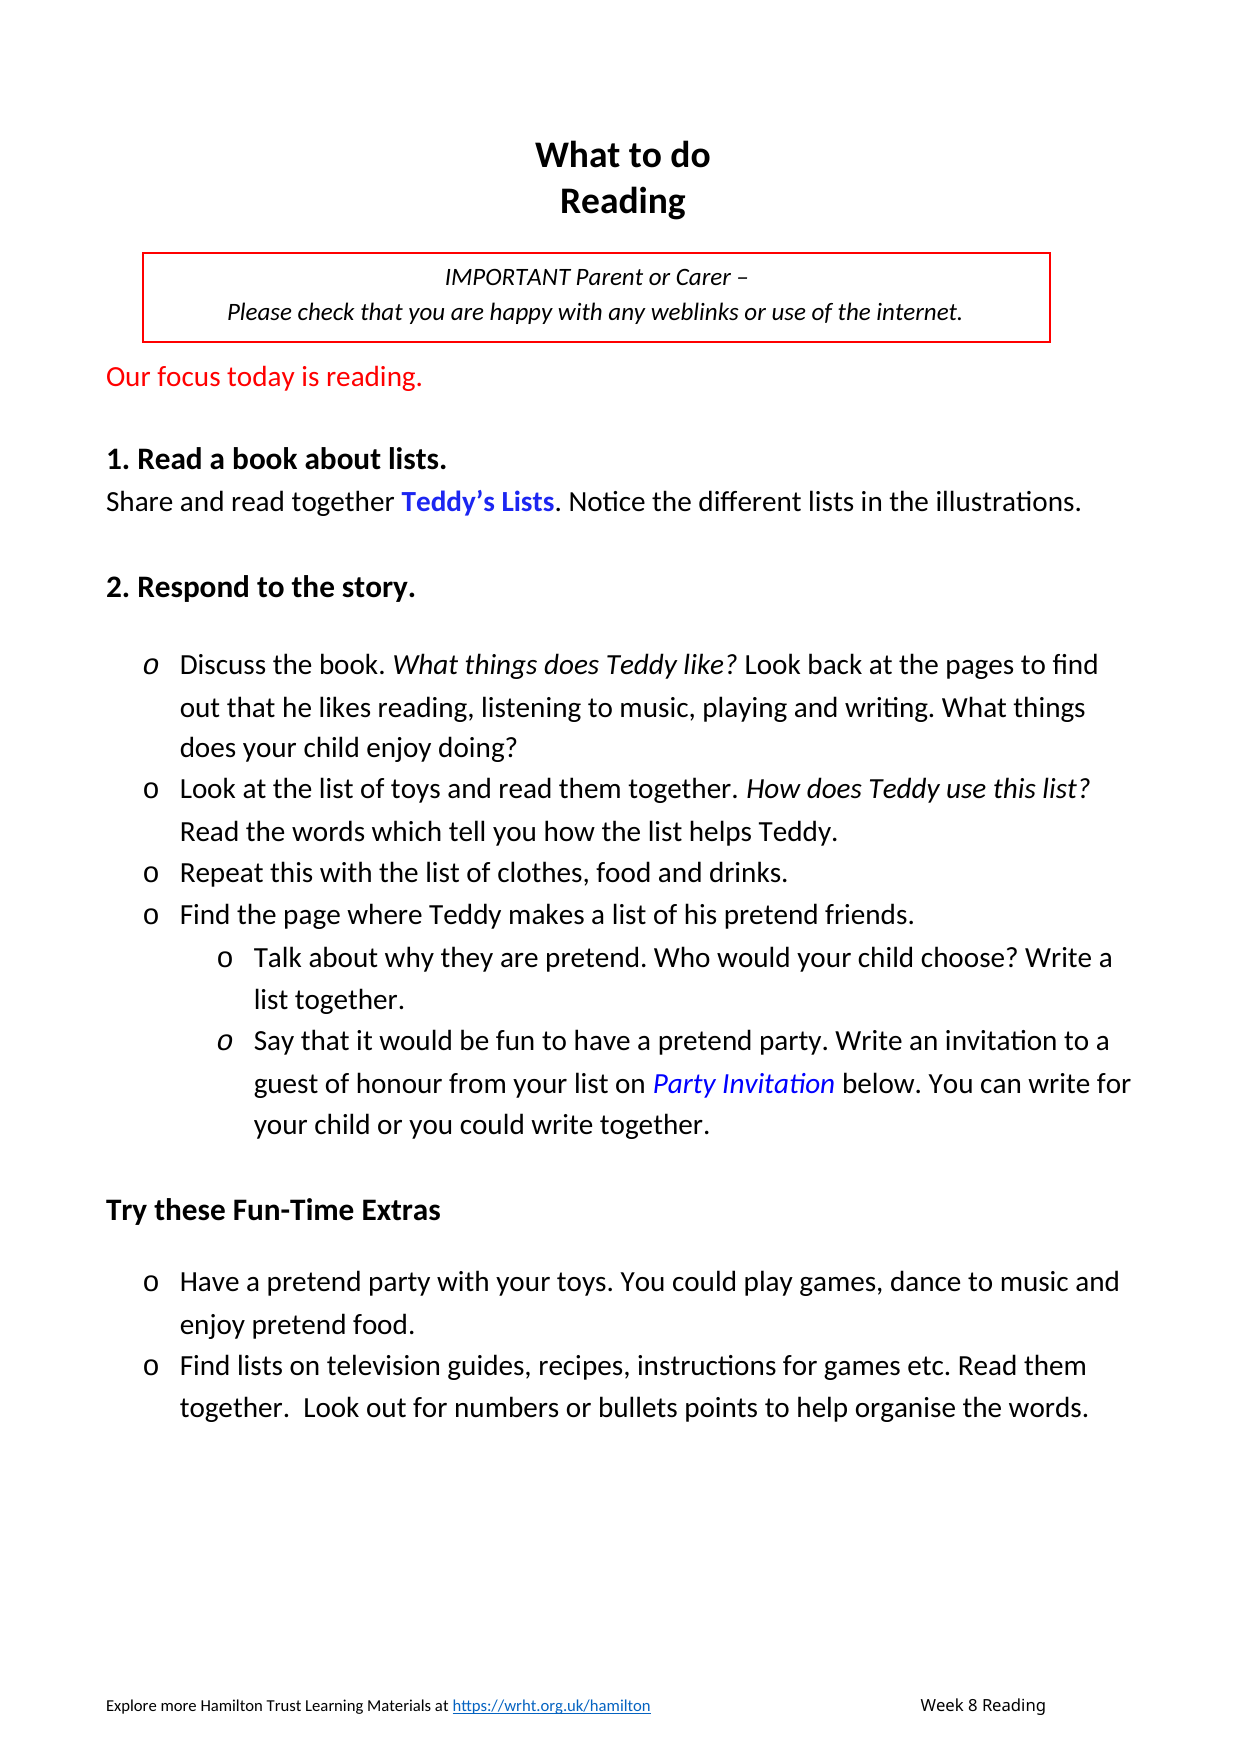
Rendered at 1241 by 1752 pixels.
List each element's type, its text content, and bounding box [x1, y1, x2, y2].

text What to do [106, 131, 1140, 177]
text 1. Read a book about lists. [106, 439, 1140, 477]
text Our focus today is reading. [106, 358, 1140, 393]
list Discuss the book. What things does Teddy like? Look back at the pages to find out that he likes reading, listening to music, playing and writing. What things does your child enjoy doing? [142, 646, 1140, 765]
list Look at the list of toys and read them together. How does Teddy use this list? Read the words which tell you how the list helps Teddy. [142, 771, 1140, 848]
list Find the page where Teddy makes a list of his pretend friends. [142, 896, 1140, 933]
text Try these Fun-Time Extras [106, 1190, 1140, 1228]
list Talk about why they are pretend. Who would your child choose? Write a list together. [216, 939, 1140, 1017]
list Have a pretend party with your toys. You could play games, dance to music and enjoy pretend food. [142, 1263, 1140, 1342]
text Share and read together Teddy’s Lists. Notice the different lists in the illustrations. [106, 483, 1140, 518]
text 2. Respond to the story. [106, 567, 1140, 606]
list Find lists on television guides, recipes, instructions for games etc. Read them together. Look out for numbers or bullets points to help organise the words. [142, 1347, 1140, 1425]
list Say that it would be fun to have a pretend party. Write an invitation to a guest of honour from your list on Party Invitation below. You can write for your child or you could write together. [216, 1022, 1140, 1141]
list Repeat this with the list of clothes, food and drinks. [142, 854, 1140, 891]
text Reading [106, 177, 1140, 223]
